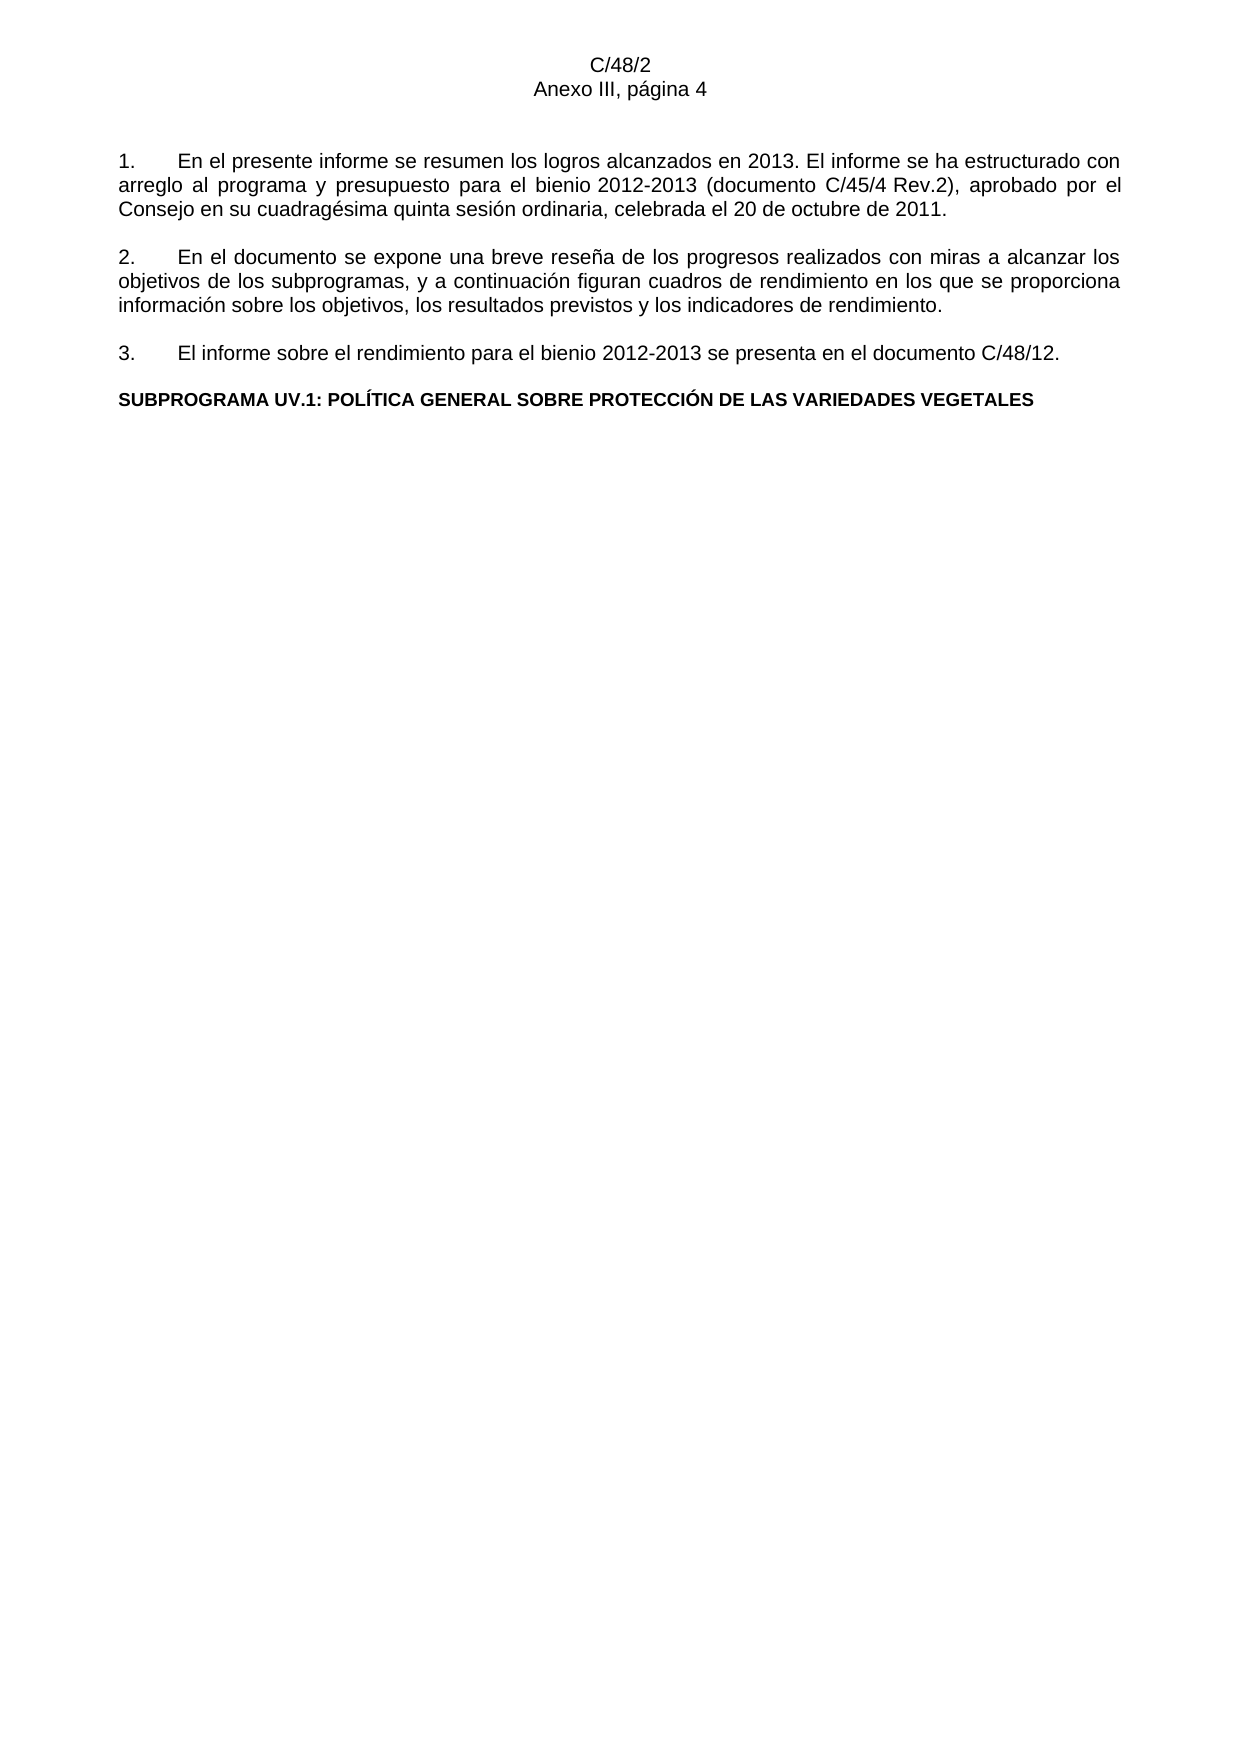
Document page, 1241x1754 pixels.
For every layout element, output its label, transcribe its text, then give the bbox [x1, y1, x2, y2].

subtitle Subprograma UV.1: Política general sobre protección de las variedades vegetales [118, 388, 1122, 410]
text 2. En el documento se expone una breve reseña de los progresos realizados con miras a alcanzar los objetivos de los subprogramas, y a continuación figuran cuadros de rendimiento en los que se proporciona información sobre los objetivos, los resultados previstos y los indicadores de rendimiento. [118, 245, 1122, 317]
text 3. El informe sobre el rendimiento para el bienio 2012-2013 se presenta en el documento C/48/12. [118, 341, 1122, 364]
text 1. En el presente informe se resumen los logros alcanzados en 2013. El informe se ha estructurado con arreglo al programa y presupuesto para el bienio 2012-2013 (documento C/45/4 Rev.2), aprobado por el Consejo en su cuadragésima quinta sesión ordinaria, celebrada el 20 de octubre de 2011. [118, 149, 1122, 221]
